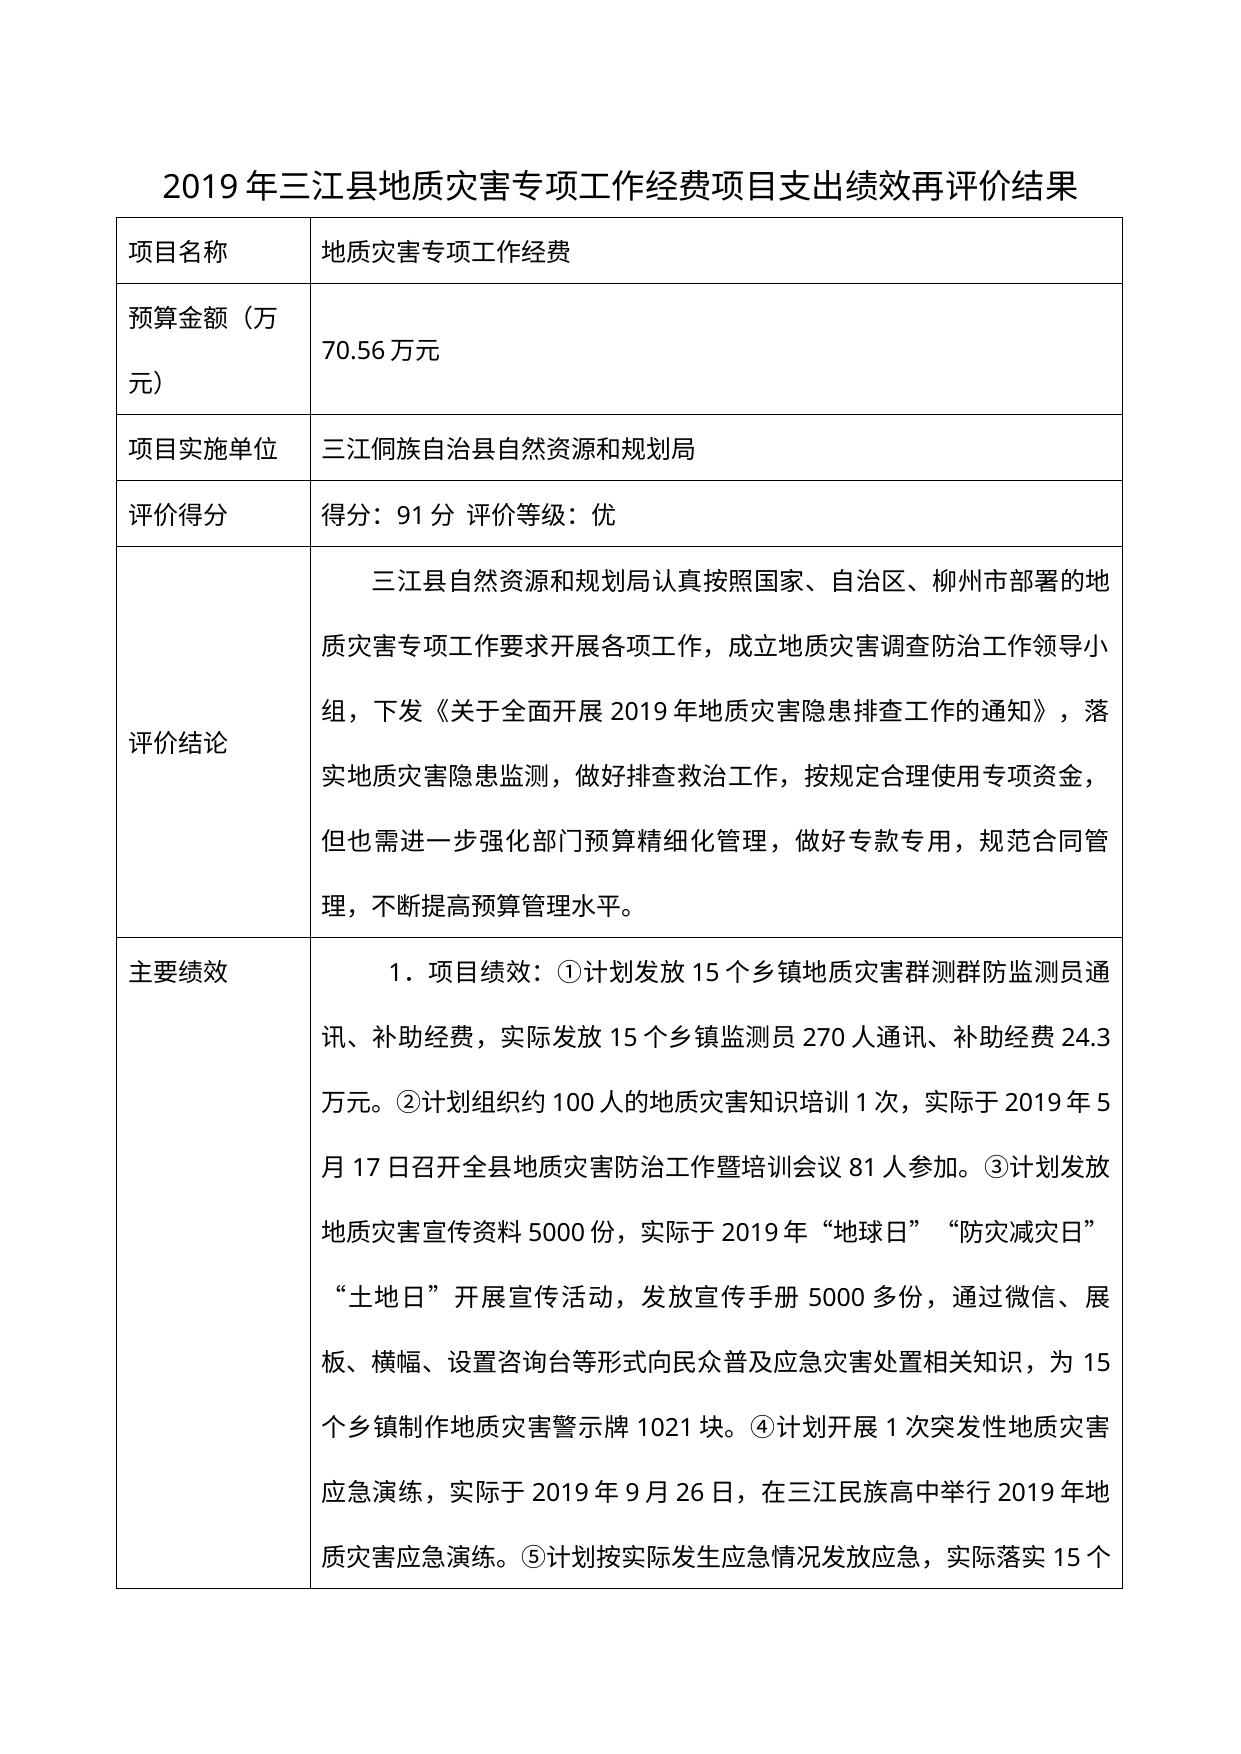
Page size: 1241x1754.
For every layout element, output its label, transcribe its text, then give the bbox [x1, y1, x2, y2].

text 2019年三江县地质灾害专项工作经费项目支出绩效再评价结果 [118, 152, 1122, 217]
table_cell 评价得分 [117, 481, 310, 546]
table_cell 三江县自然资源和规划局认真按照国家、自治区、柳州市部署的地质灾害专项工作要求开展各项工作，成立地质灾害调查防治工作领导小组，下发《关于全面开展2019年地质灾害隐患排查工作的通知》，落实地质灾害隐患监测，做好排查救治工作，按规定合理使用专项资金，但也需进一步强化部门预算精细化管理，做好专款专用，规范合同管理，不断提高预算管理水平。 [311, 547, 1122, 937]
table_cell 70.56万元 [311, 284, 1122, 414]
table_cell 预算金额（万元） [117, 284, 310, 414]
table_cell 主要绩效 [117, 938, 310, 1588]
table_cell 项目实施单位 [117, 415, 310, 480]
table_header 项目名称 [117, 218, 310, 283]
table_cell 评价结论 [117, 547, 310, 937]
table_cell 三江侗族自治县自然资源和规划局 [311, 415, 1122, 480]
table_header 地质灾害专项工作经费 [311, 218, 1122, 283]
table_cell 得分：91分 评价等级：优 [311, 481, 1122, 546]
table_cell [311, 938, 1122, 1588]
